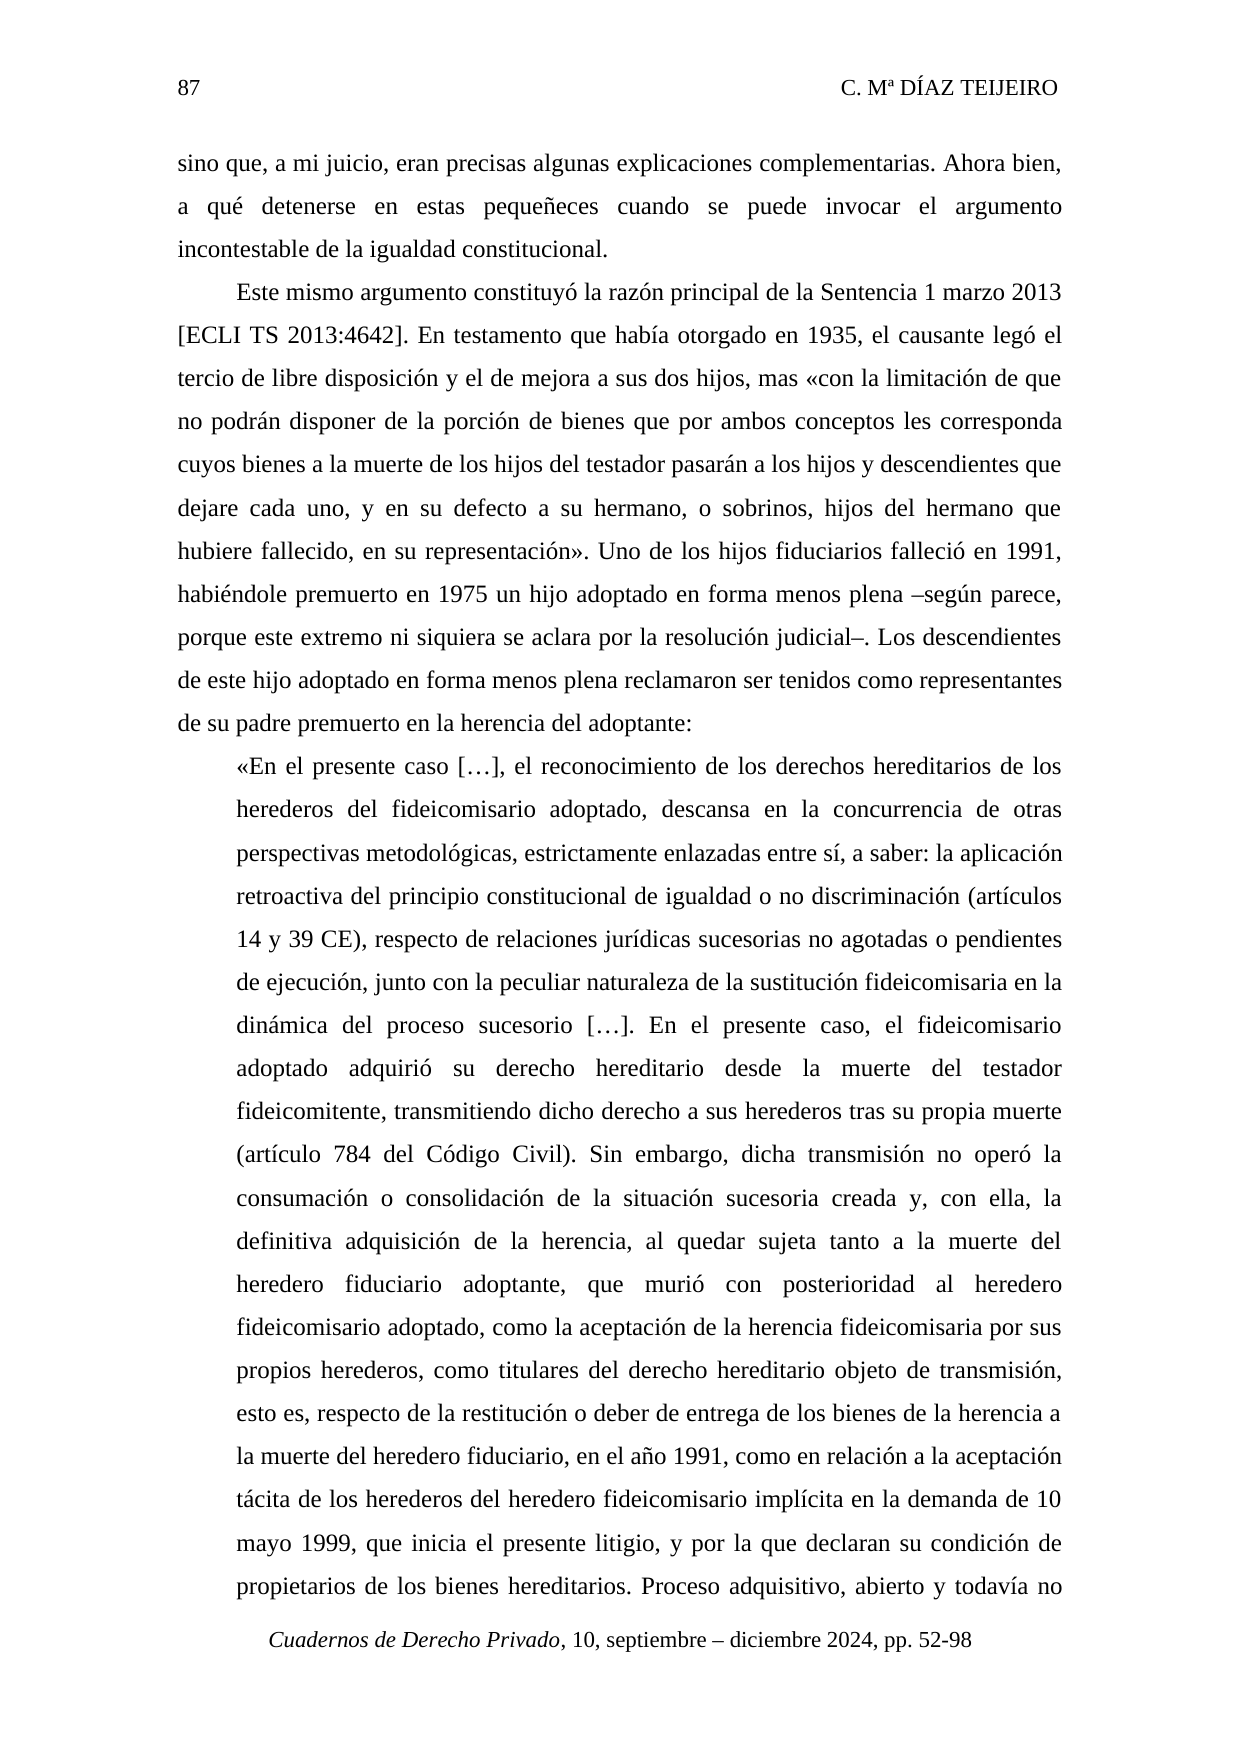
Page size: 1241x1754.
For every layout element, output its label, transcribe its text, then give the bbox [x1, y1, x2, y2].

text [236, 751, 1063, 1599]
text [177, 148, 1063, 263]
text Este mismo argumento constituyó la razón principal de la Sentencia 1 marzo 2013 [ECLI TS 2013:4642]. En testamento que había otorgado en 1935, el causante legó el tercio de libre disposición y el de mejora a sus dos hijos, mas «con la limitación de que no podrán disponer de la porción de bienes que por ambos conceptos les corresponda cuyos bienes a la muerte de los hijos del testador pasarán a los hijos y descendientes que dejare cada uno, y en su defecto a su hermano, o sobrinos, hijos del hermano que hubiere fallecido, en su representación». Uno de los hijos fiduciarios falleció en 1991, habiéndole premuerto en 1975 un hijo adoptado en forma menos plena –según parece, porque este extremo ni siquiera se aclara por la resolución judicial–. Los descendientes de este hijo adoptado en forma menos plena reclamaron ser tenidos como representantes de su padre premuerto en la herencia del adoptante: [177, 277, 1063, 737]
